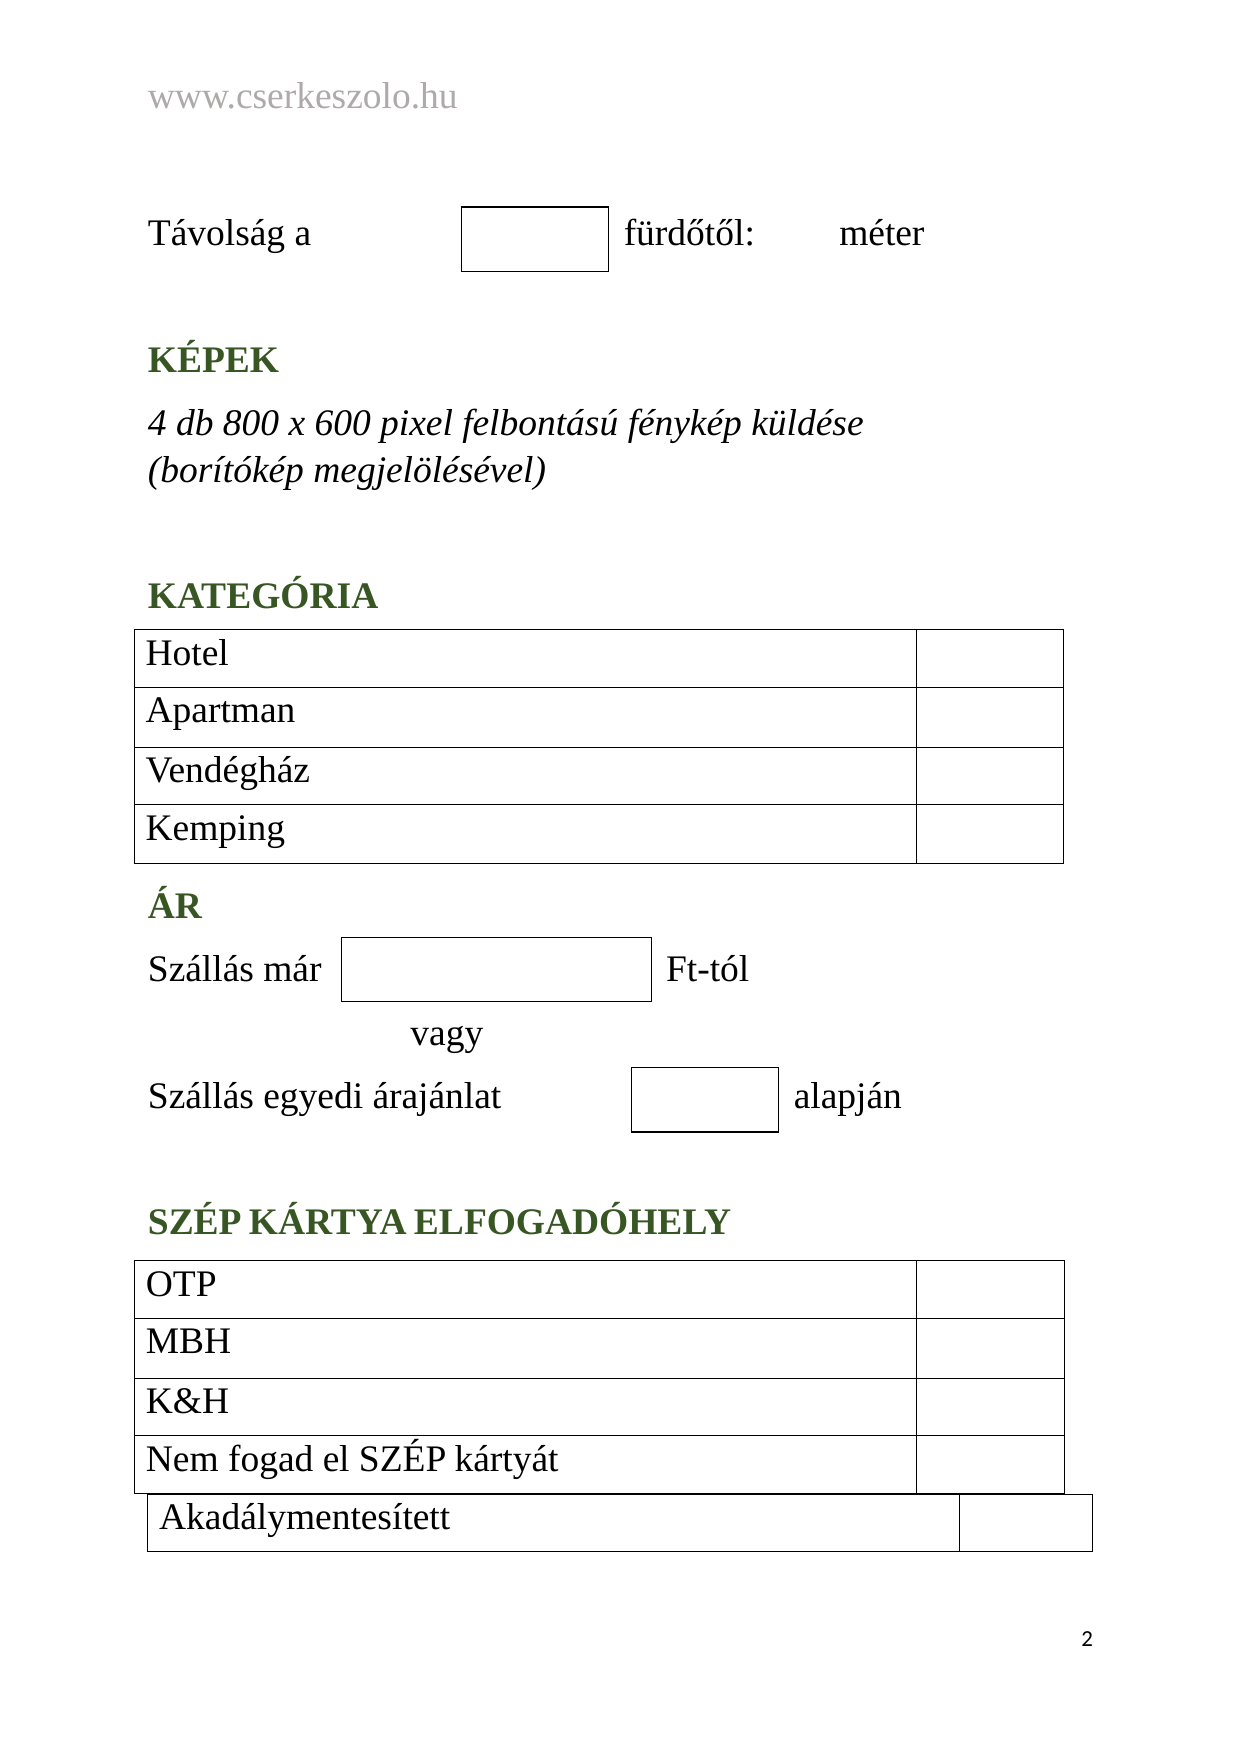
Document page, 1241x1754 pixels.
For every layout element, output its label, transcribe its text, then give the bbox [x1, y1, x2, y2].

table_cell MBH [135, 1319, 916, 1378]
table_cell [917, 805, 1063, 862]
table_cell Kemping [135, 805, 916, 862]
text Szállás egyedi árajánlat alapján [148, 1073, 631, 1116]
table_header [917, 630, 1063, 687]
text Szállás már Ft-tól [148, 947, 341, 990]
table_header [342, 938, 651, 1001]
table_cell [917, 748, 1063, 804]
table_cell Nem fogad el SZÉP kártyát [135, 1436, 916, 1493]
table_header [632, 1068, 778, 1131]
table_header Akadálymentesített [148, 1495, 959, 1551]
text SZÉP KÁRTYA ELFOGADÓHELY [148, 1200, 1093, 1243]
text 4 db 800 x 600 pixel felbontású fénykép küldése (borítókép megjelölésével) [148, 401, 1093, 490]
text ÁR [148, 700, 1093, 927]
table_cell K&H [135, 1379, 916, 1435]
text Szállás már Ft-tól [652, 947, 1093, 990]
text vagy [148, 1010, 1093, 1053]
text KÉPEK [148, 337, 1093, 380]
table_cell Vendégház [135, 748, 916, 804]
text Távolság a fürdőtől: méter [609, 211, 1093, 254]
table_header Hotel [135, 630, 916, 687]
text KATEGÓRIA [148, 573, 1093, 617]
table_cell [917, 1379, 1064, 1435]
table_header [917, 1261, 1064, 1318]
table_header OTP [135, 1261, 916, 1318]
table_cell [917, 1319, 1064, 1378]
text Szállás egyedi árajánlat alapján [779, 1073, 1093, 1116]
table_cell [917, 1436, 1064, 1493]
table_cell Apartman [135, 688, 916, 747]
table_header [960, 1495, 1092, 1551]
text Távolság a fürdőtől: méter [148, 211, 461, 254]
table_header [462, 208, 608, 271]
table_cell [917, 688, 1063, 747]
